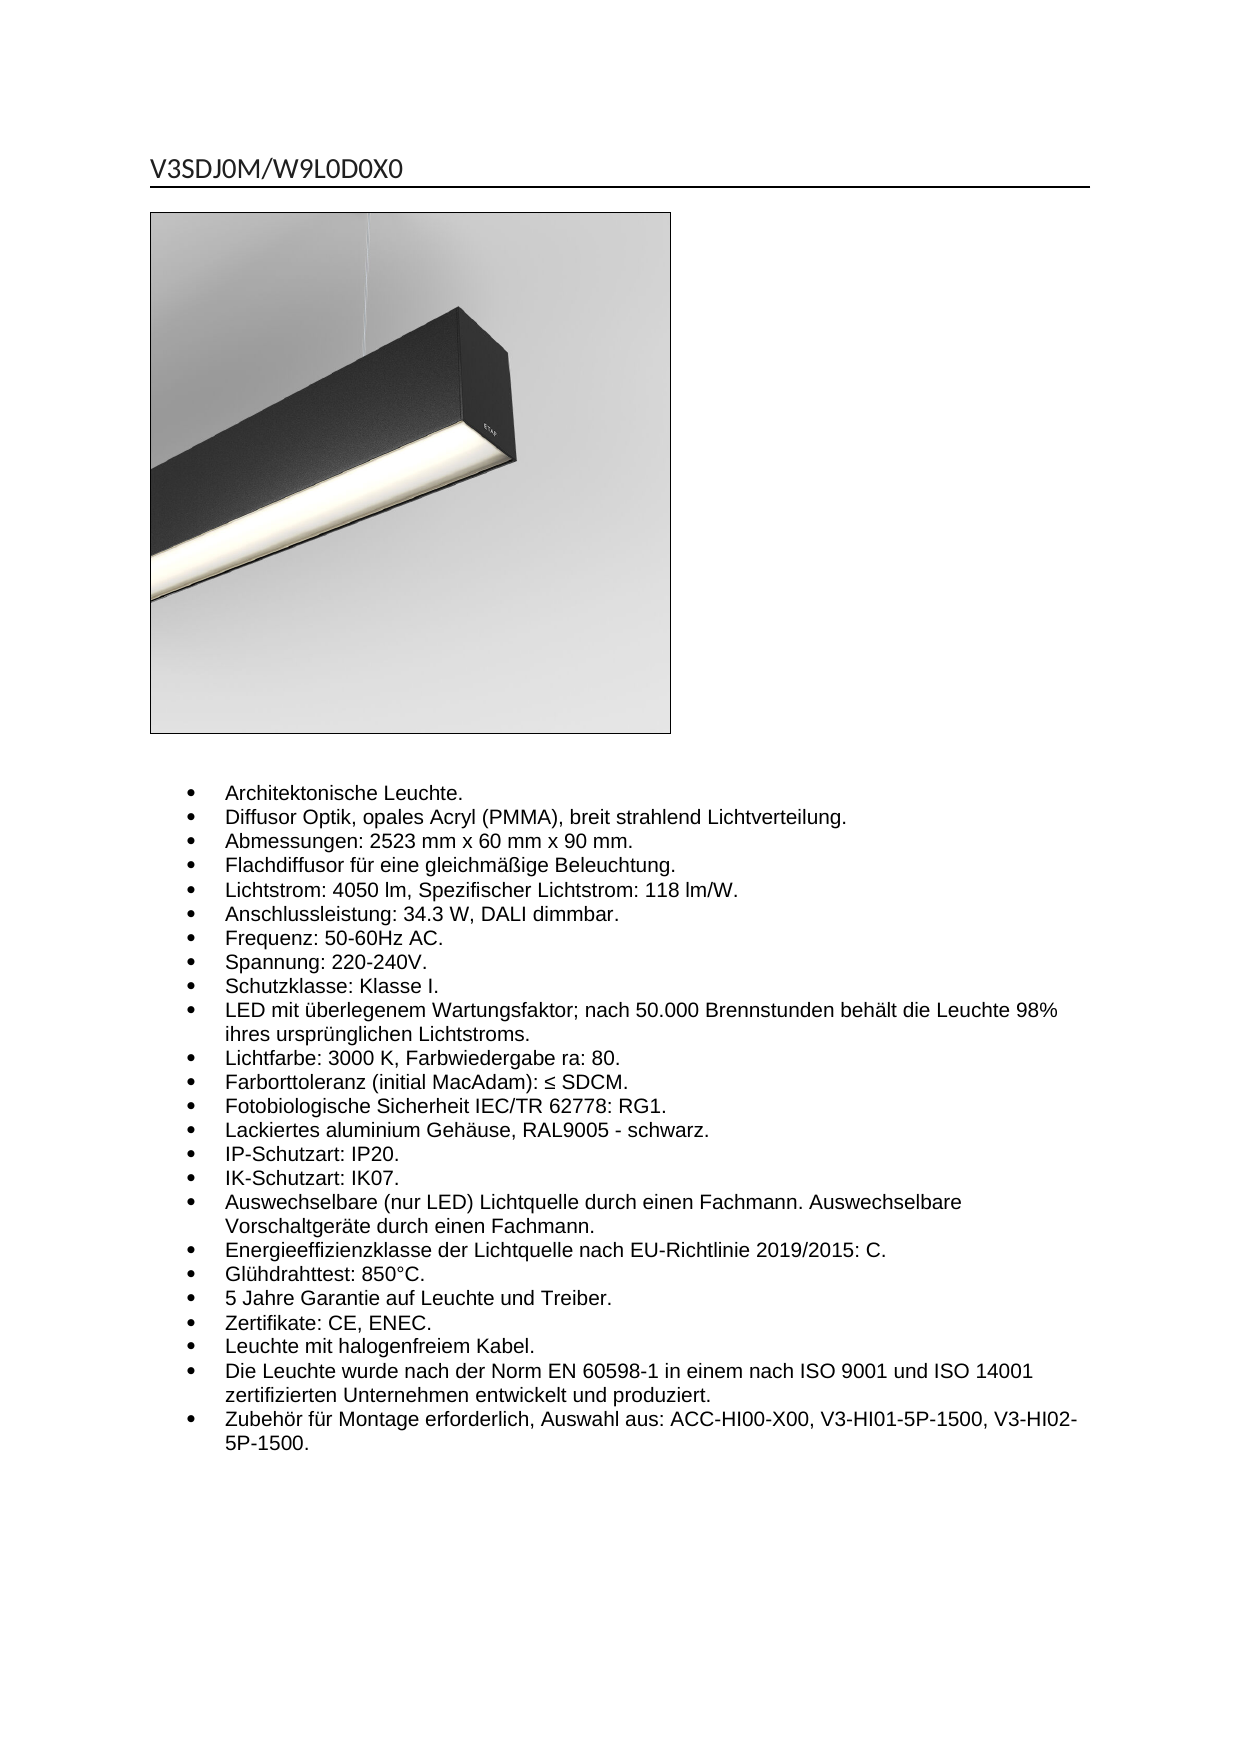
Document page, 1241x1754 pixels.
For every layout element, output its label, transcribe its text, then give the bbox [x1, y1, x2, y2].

list 5 Jahre Garantie auf Leuchte und Treiber. [187, 1286, 1090, 1310]
list Architektonische Leuchte. [187, 781, 1090, 805]
list Farborttoleranz (initial MacAdam): ≤ SDCM. [187, 1070, 1090, 1094]
list Flachdiffusor für eine gleichmäßige Beleuchtung. [187, 853, 1090, 877]
list Diffusor Optik, opales Acryl (PMMA), breit strahlend Lichtverteilung. [187, 805, 1090, 829]
list Abmessungen: 2523 mm x 60 mm x 90 mm. [187, 829, 1090, 853]
list Spannung: 220-240V. [187, 949, 1090, 974]
list IK-Schutzart: IK07. [187, 1166, 1090, 1190]
list Zertifikate: CE, ENEC. [187, 1310, 1090, 1334]
list Glühdrahttest: 850°C. [187, 1262, 1090, 1286]
list Zubehör für Montage erforderlich, Auswahl aus: ACC-HI00-X00, V3-HI01-5P-1500, V3-HI02-5P-1500. [187, 1406, 1090, 1454]
list LED mit überlegenem Wartungsfaktor; nach 50.000 Brennstunden behält die Leuchte 98% ihres ursprünglichen Lichtstroms. [187, 998, 1090, 1046]
list Anschlussleistung: 34.3 W, DALI dimmbar. [187, 901, 1090, 926]
list Frequenz: 50-60Hz AC. [187, 926, 1090, 949]
list Auswechselbare (nur LED) Lichtquelle durch einen Fachmann. Auswechselbare Vorschaltgeräte durch einen Fachmann. [187, 1190, 1090, 1238]
list Energieeffizienzklasse der Lichtquelle nach EU-Richtlinie 2019/2015: C. [187, 1238, 1090, 1262]
list Lichtstrom: 4050 lm, Spezifischer Lichtstrom: 118 lm/W. [187, 877, 1090, 901]
list Lichtfarbe: 3000 K, Farbwiedergabe ra: 80. [187, 1046, 1090, 1070]
list Schutzklasse: Klasse I. [187, 974, 1090, 998]
text V3SDJ0M/W9L0D0X0 [150, 150, 1090, 186]
list Fotobiologische Sicherheit IEC/TR 62778: RG1. [187, 1094, 1090, 1118]
list Die Leuchte wurde nach der Norm EN 60598-1 in einem nach ISO 9001 und ISO 14001 zertifizierten Unternehmen entwickelt und produziert. [187, 1358, 1090, 1406]
list Lackiertes aluminium Gehäuse, RAL9005 - schwarz. [187, 1118, 1090, 1142]
list IP-Schutzart: IP20. [187, 1142, 1090, 1166]
list Leuchte mit halogenfreiem Kabel. [187, 1334, 1090, 1358]
picture [151, 213, 670, 733]
